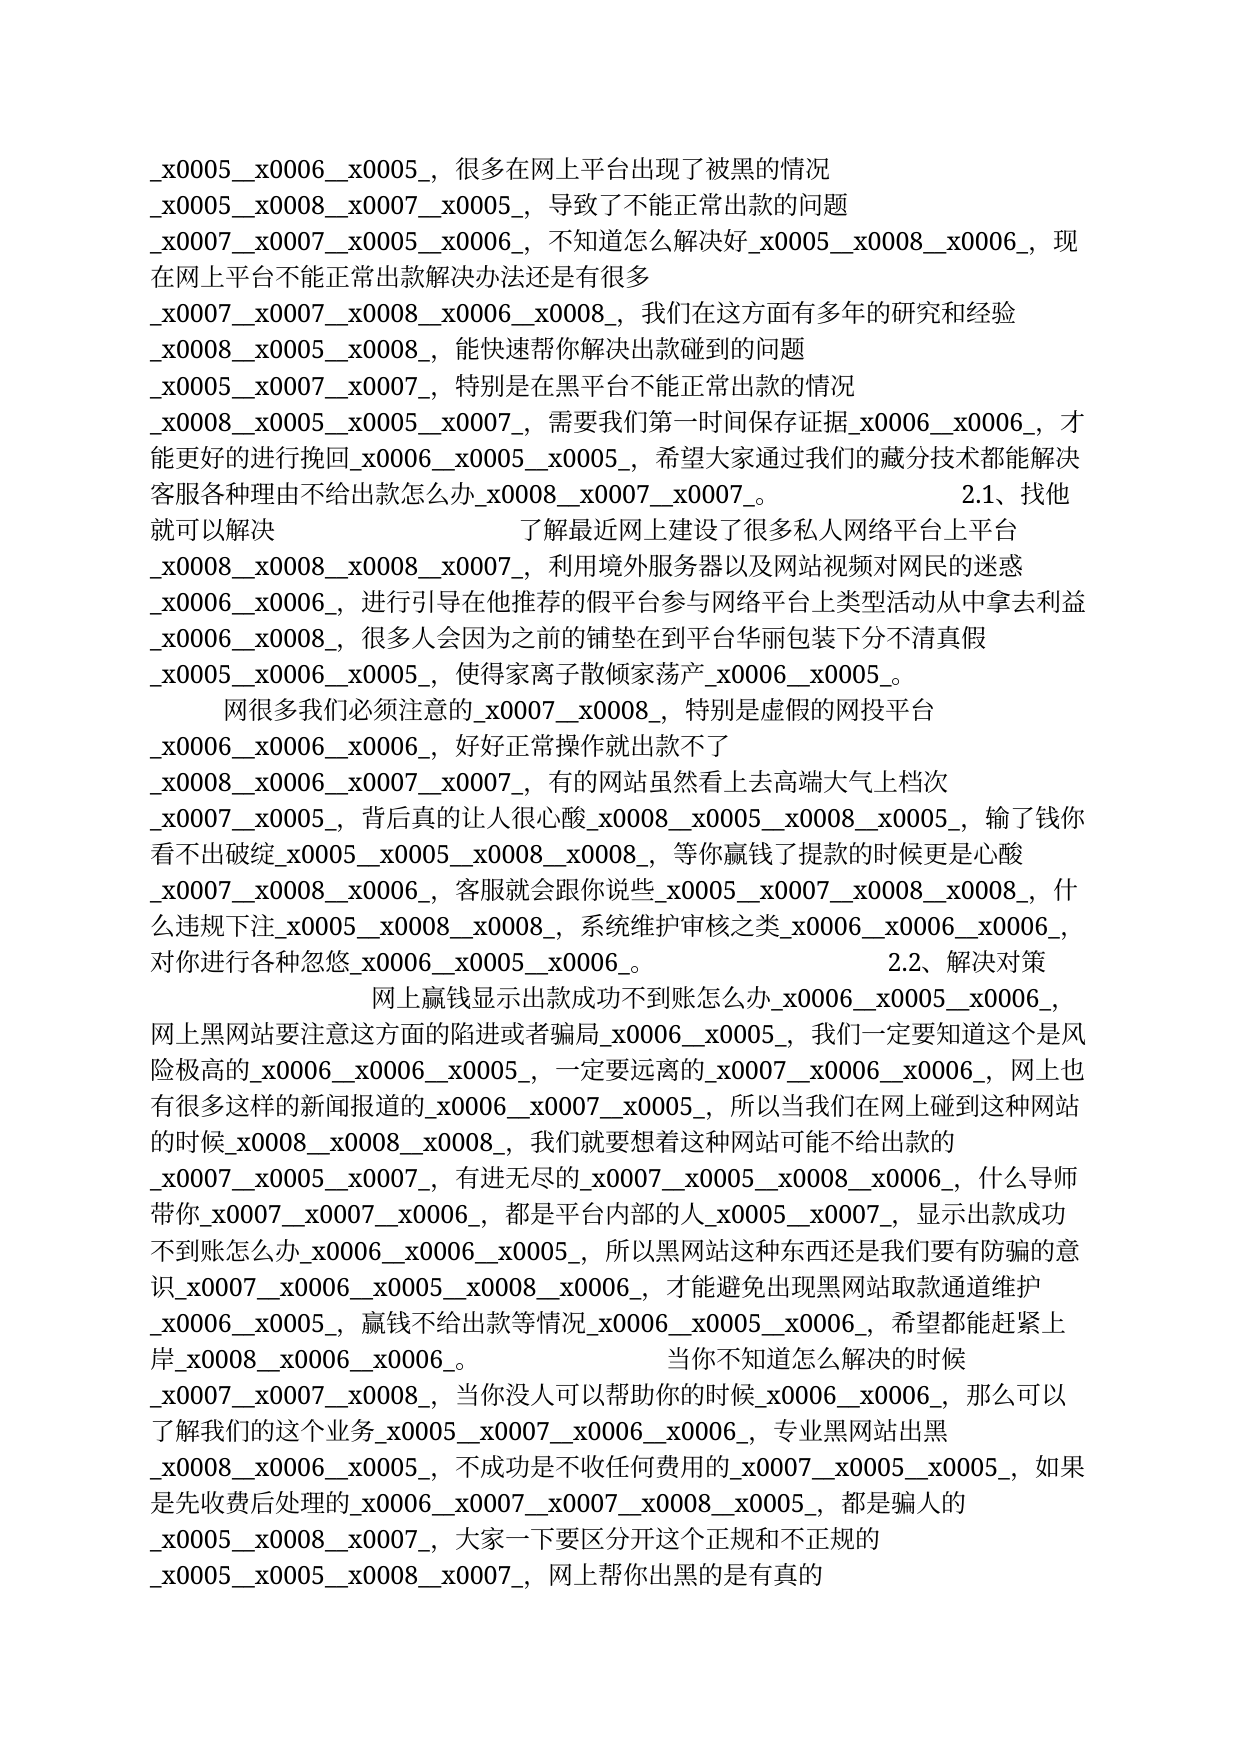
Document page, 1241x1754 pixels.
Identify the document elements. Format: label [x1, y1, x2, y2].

text [150, 150, 1090, 1592]
